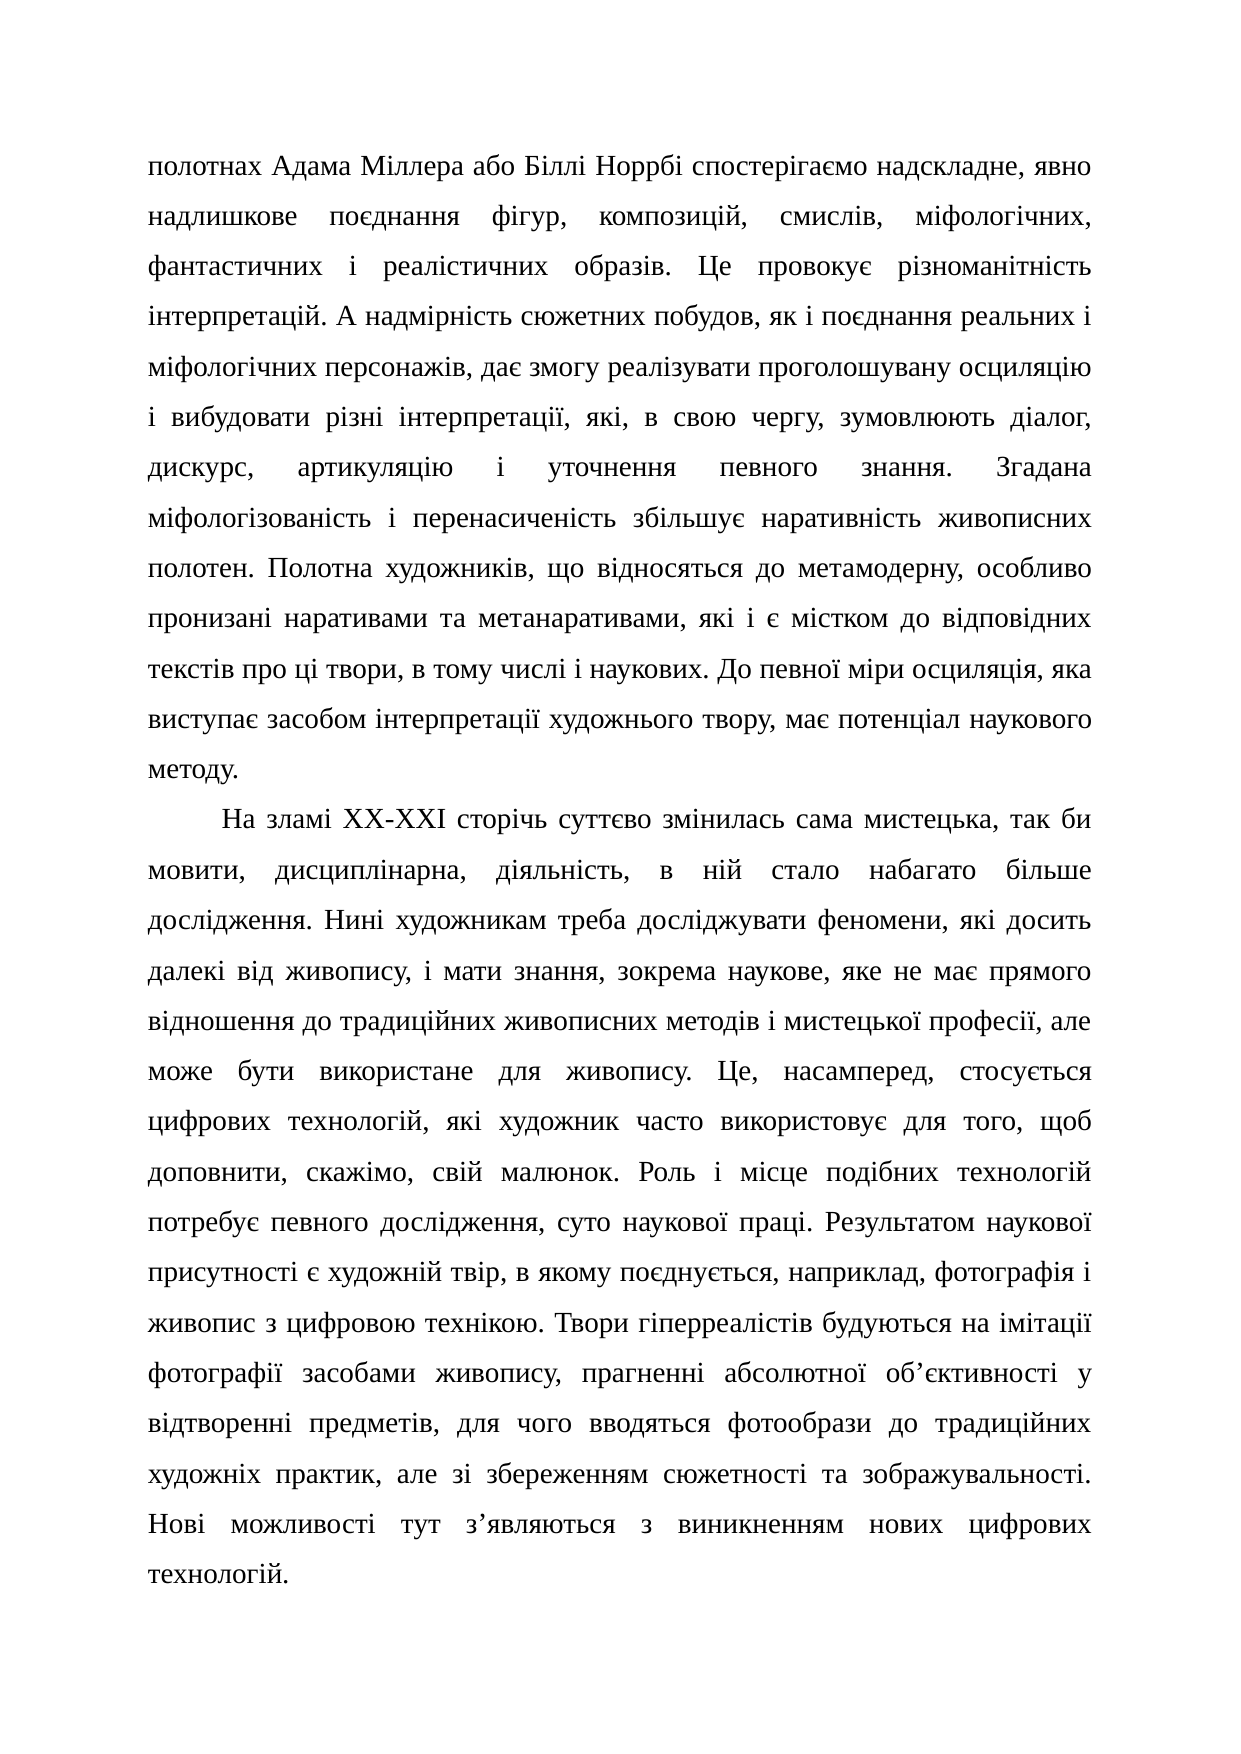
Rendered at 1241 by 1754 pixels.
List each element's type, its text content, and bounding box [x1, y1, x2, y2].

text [148, 148, 1093, 785]
text На зламі XX-XXI сторічь суттєво змінилась сама мистецька, так би мовити, дисциплінарна, діяльність, в ній стало набагато більше дослідження. Нині художникам треба досліджувати феномени, які досить далекі від живопису, і мати знання, зокрема наукове, яке не має прямого відношення до традиційних живописних методів і мистецької професії, але може бути використане для живопису. Це, насамперед, стосується цифрових технологій, які художник часто використовує для того, щоб доповнити, скажімо, свій малюнок. Роль і місце подібних технологій потребує певного дослідження, суто наукової праці. Результатом наукової присутності є художній твір, в якому поєднується, наприклад, фотографія і живопис з цифровою технікою. Твори гіперреалістів будуються на імітації фотографії засобами живопису, прагненні абсолютної об’єктивності у відтворенні предметів, для чого вводяться фотообрази до традиційних художніх практик, але зі збереженням сюжетності та зображувальності. Нові можливості тут з’являються з виникненням нових цифрових технологій. [148, 802, 1093, 1590]
